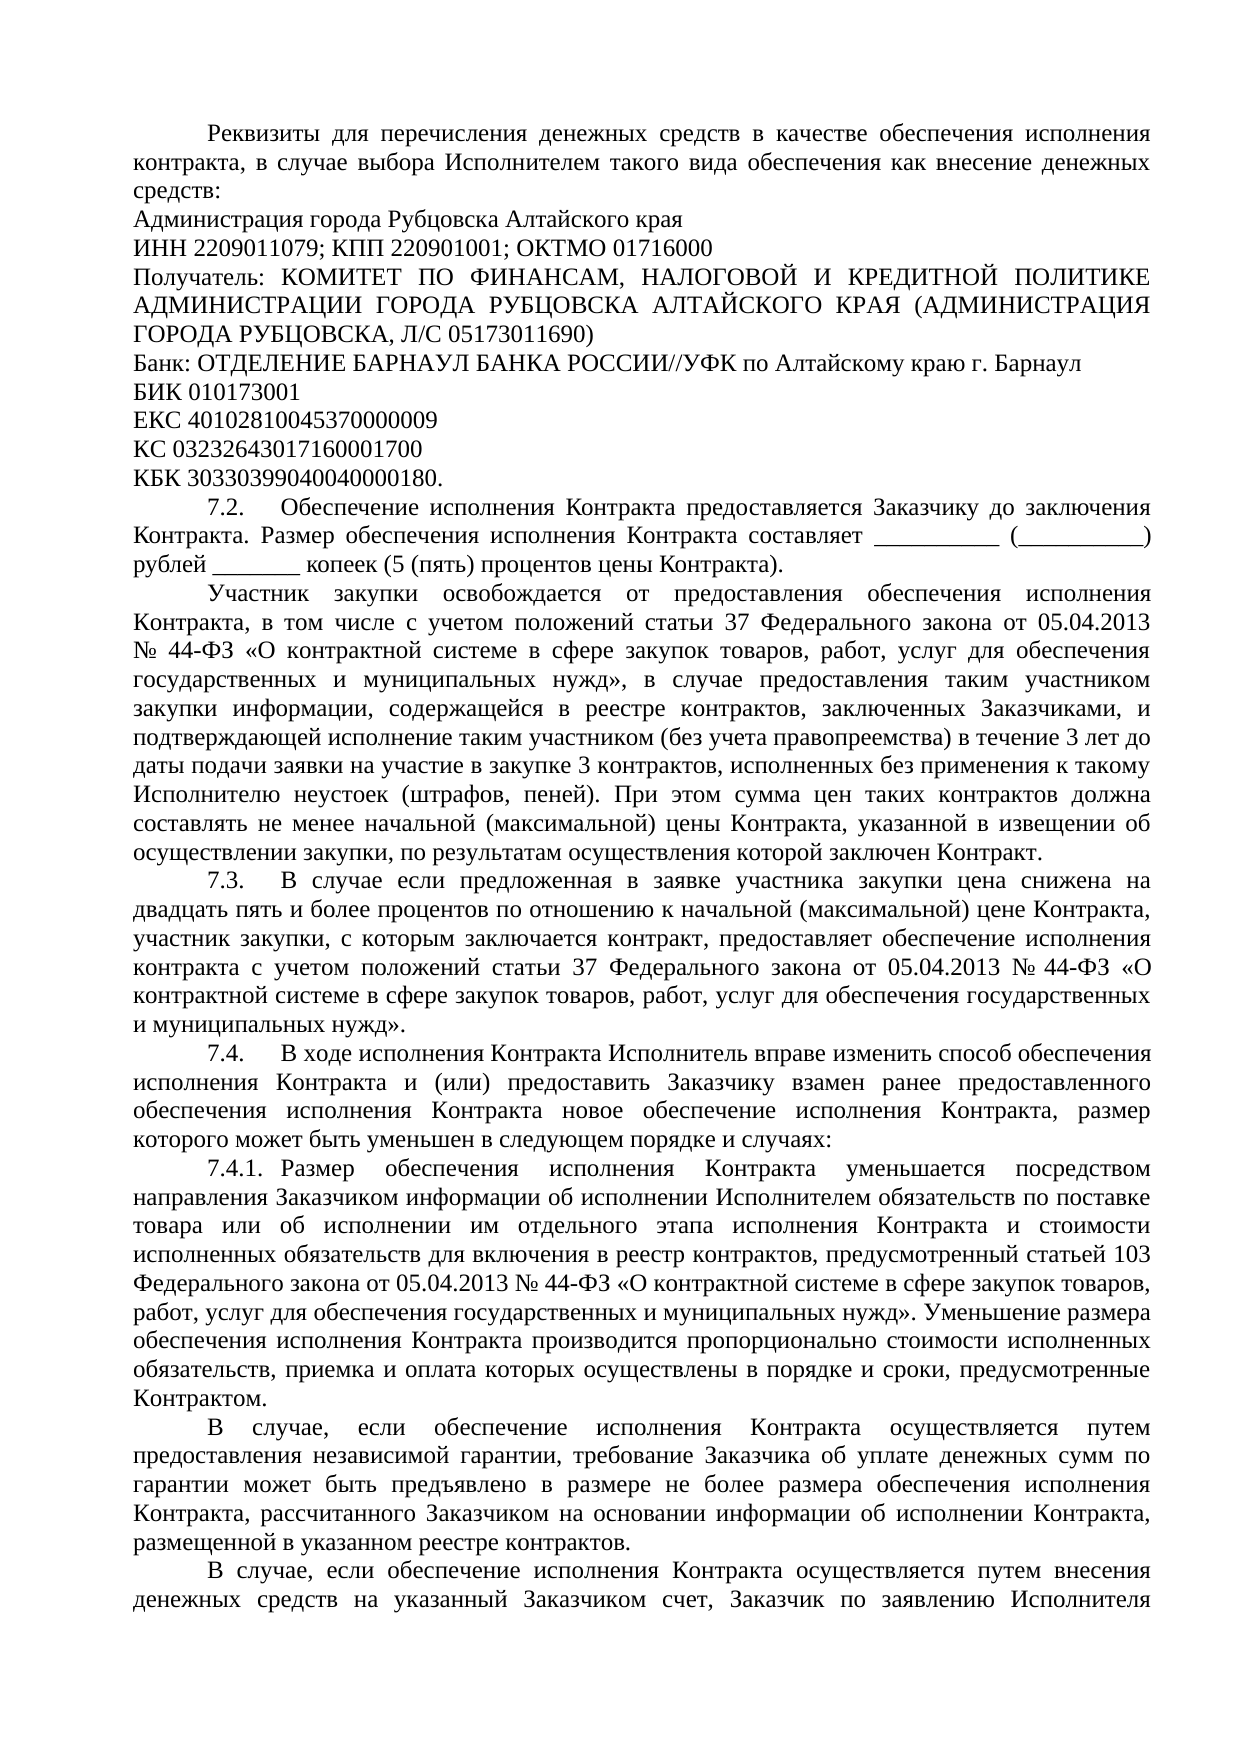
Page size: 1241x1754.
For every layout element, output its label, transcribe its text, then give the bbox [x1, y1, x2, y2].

text КС 03232643017160001700 [133, 434, 1152, 463]
text В случае, если обеспечение исполнения Контракта осуществляется путем предоставления независимой гарантии, требование Заказчика об уплате денежных сумм по гарантии может быть предъявлено в размере не более размера обеспечения исполнения Контракта, рассчитанного Заказчиком на основании информации об исполнении Контракта, размещенной в указанном реестре контрактов. [133, 1412, 1152, 1556]
list В случае если предложенная в заявке участника закупки цена снижена на двадцать пять и более процентов по отношению к начальной (максимальной) цене Контракта, участник закупки, с которым заключается контракт, предоставляет обеспечение исполнения контракта с учетом положений статьи 37 Федерального закона от 05.04.2013 № 44-ФЗ «О контрактной системе в сфере закупок товаров, работ, услуг для обеспечения государственных и муниципальных нужд». [133, 866, 1152, 1038]
text Банк: ОТДЕЛЕНИЕ БАРНАУЛ БАНКА РОССИИ//УФК по Алтайскому краю г. Барнаул [133, 348, 1152, 377]
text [133, 1556, 1152, 1613]
text Участник закупки освобождается от предоставления обеспечения исполнения Контракта, в том числе с учетом положений статьи 37 Федерального закона от 05.04.2013 № 44-ФЗ «О контрактной системе в сфере закупок товаров, работ, услуг для обеспечения государственных и муниципальных нужд», в случае предоставления таким участником закупки информации, содержащейся в реестре контрактов, заключенных Заказчиками, и подтверждающей исполнение таким участником (без учета правопреемства) в течение 3 лет до даты подачи заявки на участие в закупке 3 контрактов, исполненных без применения к такому Исполнителю неустоек (штрафов, пеней). При этом сумма цен таких контрактов должна составлять не менее начальной (максимальной) цены Контракта, указанной в извещении об осуществлении закупки, по результатам осуществления которой заключен Контракт. [133, 578, 1152, 866]
list Размер обеспечения исполнения Контракта уменьшается посредством направления Заказчиком информации об исполнении Исполнителем обязательств по поставке товара или об исполнении им отдельного этапа исполнения Контракта и стоимости исполненных обязательств для включения в реестр контрактов, предусмотренный статьей 103 Федерального закона от 05.04.2013 № 44-ФЗ «О контрактной системе в сфере закупок товаров, работ, услуг для обеспечения государственных и муниципальных нужд». Уменьшение размера обеспечения исполнения Контракта производится пропорционально стоимости исполненных обязательств, приемка и оплата которых осуществлены в порядке и сроки, предусмотренные Контрактом. [133, 1153, 1152, 1412]
list Обеспечение исполнения Контракта предоставляется Заказчику до заключения Контракта. Размер обеспечения исполнения Контракта составляет __________ (__________) рублей _______ копеек (5 (пять) процентов цены Контракта). [133, 492, 1152, 578]
text ЕКС 40102810045370000009 [133, 406, 1152, 434]
list В ходе исполнения Контракта Исполнитель вправе изменить способ обеспечения исполнения Контракта и (или) предоставить Заказчику взамен ранее предоставленного обеспечения исполнения Контракта новое обеспечение исполнения Контракта, размер которого может быть уменьшен в следующем порядке и случаях: [133, 1038, 1152, 1153]
text Получатель: КОМИТЕТ ПО ФИНАНСАМ, НАЛОГОВОЙ И КРЕДИТНОЙ ПОЛИТИКЕ АДМИНИСТРАЦИИ ГОРОДА РУБЦОВСКА АЛТАЙСКОГО КРАЯ (АДМИНИСТРАЦИЯ ГОРОДА РУБЦОВСКА, Л/С 05173011690) [133, 262, 1152, 348]
text ИНН 2209011079; КПП 220901001; ОКТМО 01716000 [133, 233, 1152, 262]
text Администрация города Рубцовска Алтайского края [133, 204, 1152, 233]
text КБК 30330399040040000180. [133, 463, 1152, 492]
text БИК 010173001 [133, 377, 1152, 406]
text Реквизиты для перечисления денежных средств в качестве обеспечения исполнения контракта, в случае выбора Исполнителем такого вида обеспечения как внесение денежных средств: [133, 118, 1152, 204]
